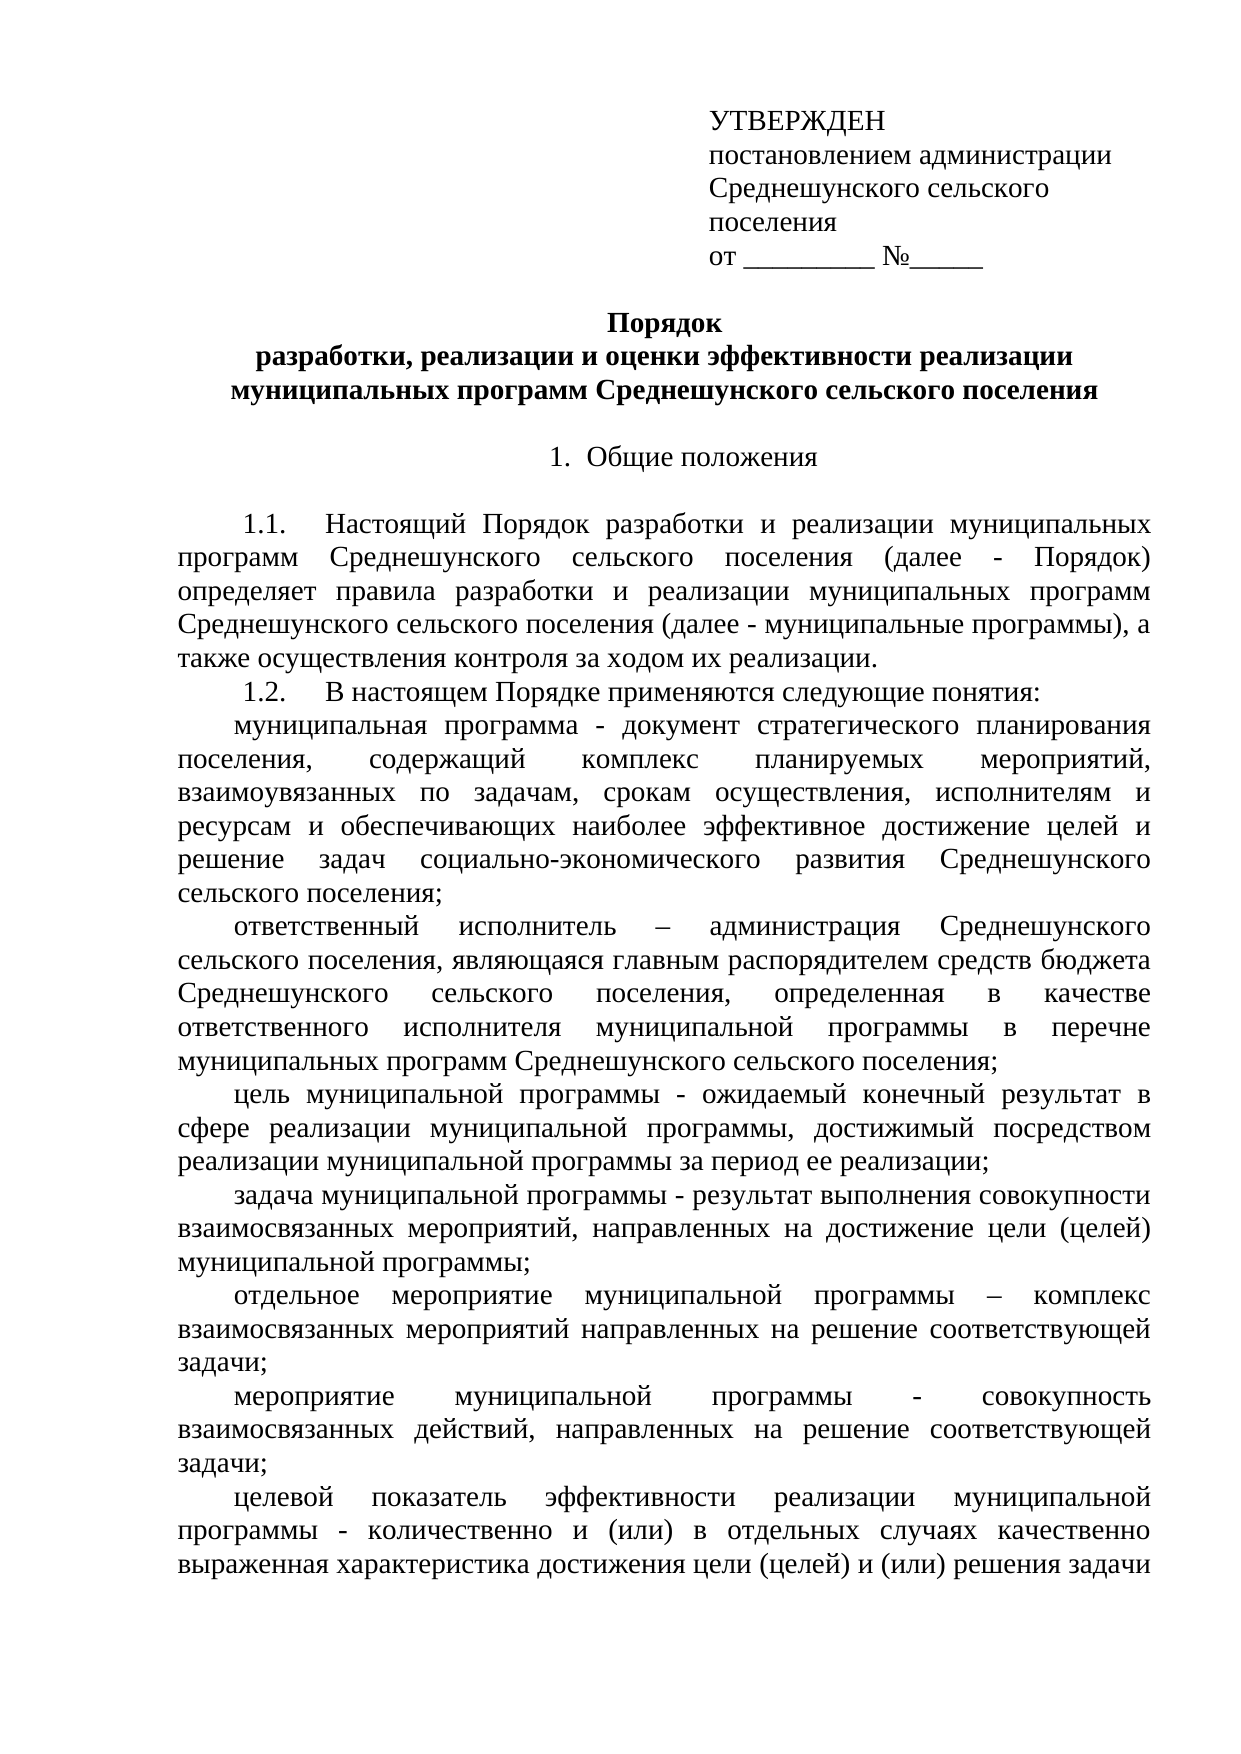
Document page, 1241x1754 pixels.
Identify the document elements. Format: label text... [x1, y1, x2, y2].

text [177, 1479, 1152, 1579]
text от _________ №_____ [177, 238, 1152, 271]
list Настоящий Порядок разработки и реализации муниципальных программ Среднешунского сельского поселения (далее - Порядок) определяет правила разработки и реализации муниципальных программ Среднешунского сельского поселения (далее - муниципальные программы), а также осуществления контроля за ходом их реализации. [177, 506, 1152, 674]
text разработки, реализации и оценки эффективности реализации муниципальных программ Среднешунского сельского поселения [177, 338, 1152, 405]
text ответственный исполнитель – администрация Среднешунского сельского поселения, являющаяся главным распорядителем средств бюджета Среднешунского сельского поселения, определенная в качестве ответственного исполнителя муниципальной программы в перечне муниципальных программ Среднешунского сельского поселения; [177, 908, 1152, 1076]
text муниципальная программа - документ стратегического планирования поселения, содержащий комплекс планируемых мероприятий, взаимоувязанных по задачам, срокам осуществления, исполнителям и ресурсам и обеспечивающих наиболее эффективное достижение целей и решение задач социально-экономического развития Среднешунского сельского поселения; [177, 707, 1152, 908]
list Общие положения [215, 439, 1152, 472]
list В настоящем Порядке применяются следующие понятия: [177, 674, 1152, 707]
text цель муниципальной программы - ожидаемый конечный результат в сфере реализации муниципальной программы, достижимый посредством реализации муниципальной программы за период ее реализации; [177, 1076, 1152, 1177]
text мероприятие муниципальной программы - совокупность взаимосвязанных действий, направленных на решение соответствующей задачи; [177, 1378, 1152, 1479]
text Утвержден [177, 103, 1152, 137]
text постановлением администрации Среднешунского сельского поселения [709, 137, 1152, 238]
text задача муниципальной программы - результат выполнения совокупности взаимосвязанных мероприятий, направленных на достижение цели (целей) муниципальной программы; [177, 1177, 1152, 1277]
text Порядок [177, 305, 1152, 338]
text отдельное мероприятие муниципальной программы – комплекс взаимосвязанных мероприятий направленных на решение соответствующей задачи; [177, 1277, 1152, 1378]
